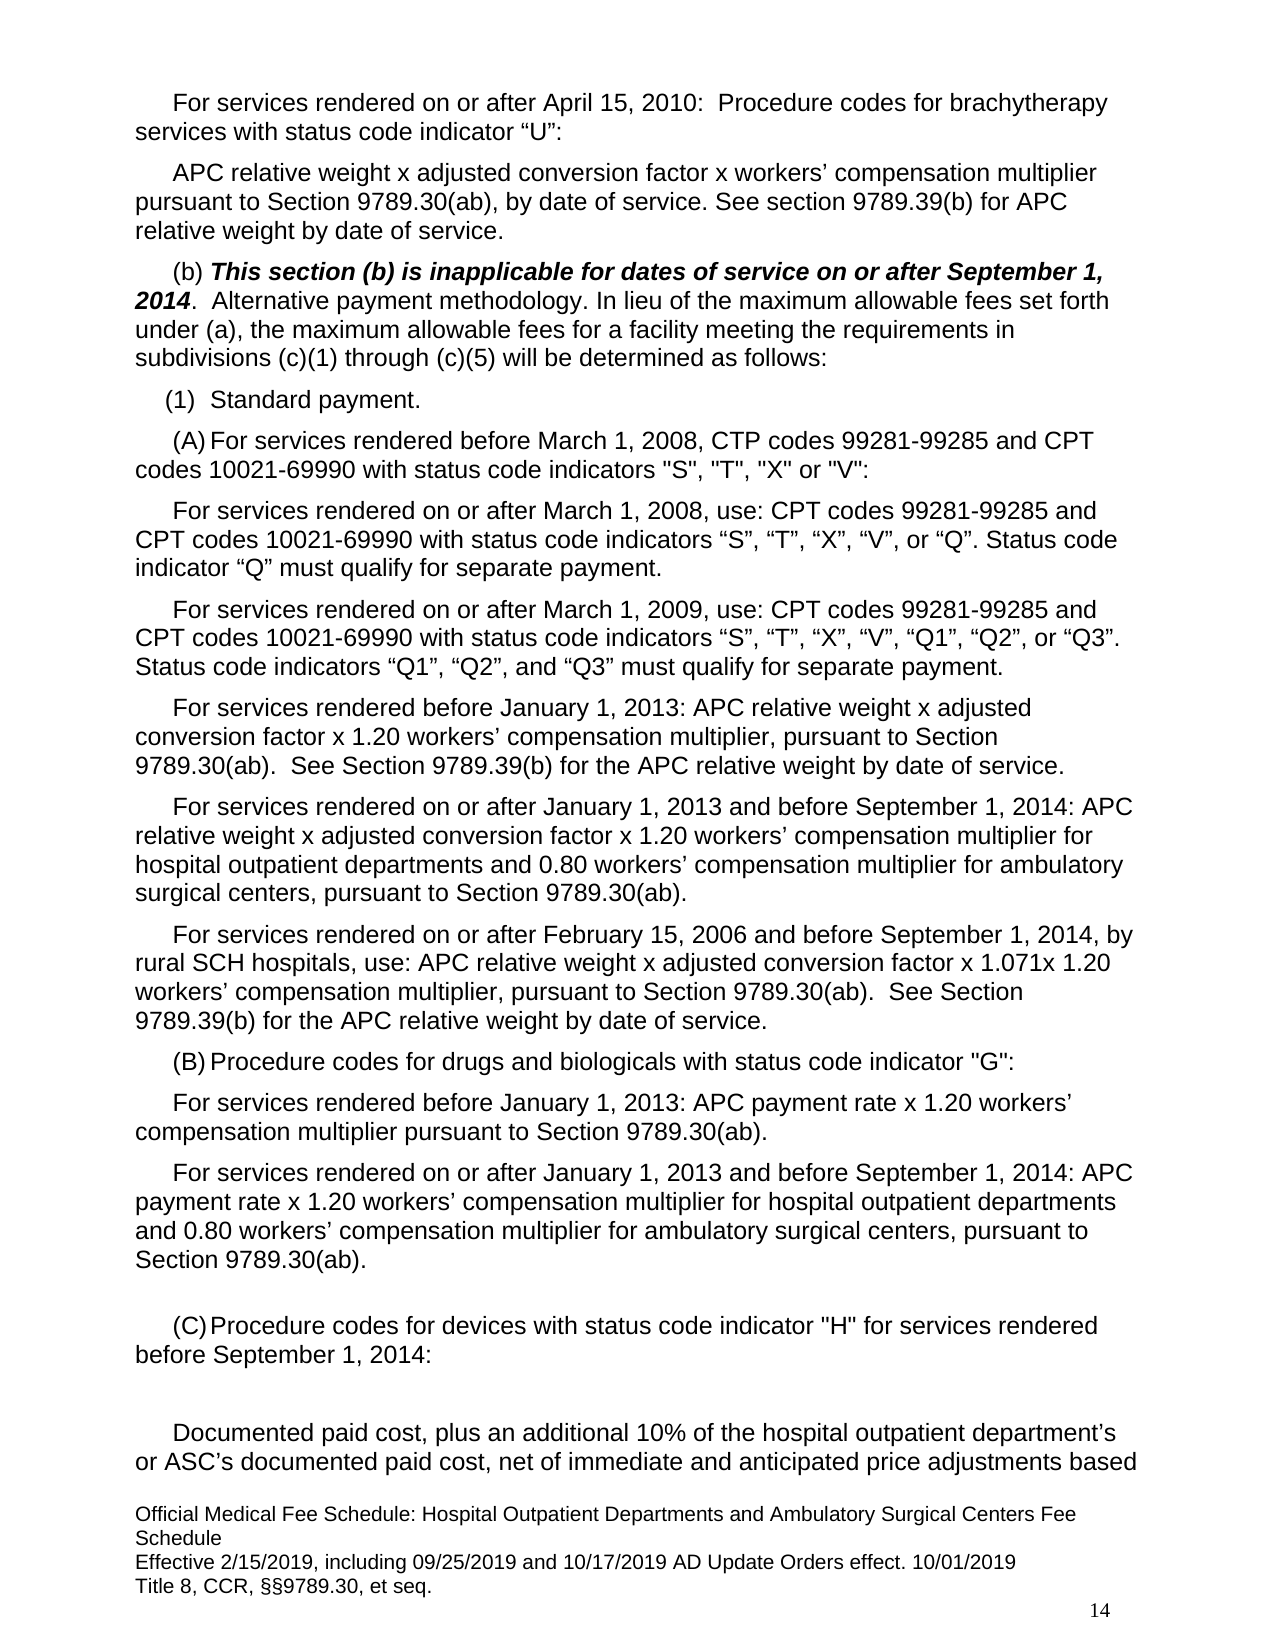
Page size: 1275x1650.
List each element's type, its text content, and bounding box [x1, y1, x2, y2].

text For services rendered on or after April 15, 2010: Procedure codes for brachytherapy services with status code indicator “U”: [135, 88, 1140, 146]
list This section (b) is inapplicable for dates of service on or after September 1, 2014. Alternative payment methodology. In lieu of the maximum allowable fees set forth under (a), the maximum allowable fees for a facility meeting the requirements in subdivisions (c)(1) through (c)(5) will be determined as follows: [135, 257, 1140, 372]
text For services rendered on or after February 15, 2006 and before September 1, 2014, by rural SCH hospitals, use: APC relative weight x adjusted conversion factor x 1.071x 1.20 workers’ compensation multiplier, pursuant to Section 9789.30(ab). See Section 9789.39(b) for the APC relative weight by date of service. [135, 919, 1140, 1034]
text For services rendered before January 1, 2013: APC payment rate x 1.20 workers’ compensation multiplier pursuant to Section 9789.30(ab). [135, 1088, 1140, 1146]
list Procedure codes for devices with status code indicator "H" for services rendered before September 1, 2014: [135, 1311, 1140, 1368]
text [135, 1418, 1140, 1476]
list Procedure codes for drugs and biologicals with status code indicator "G": [135, 1047, 1140, 1076]
text For services rendered on or after January 1, 2013 and before September 1, 2014: APC relative weight x adjusted conversion factor x 1.20 workers’ compensation multiplier for hospital outpatient departments and 0.80 workers’ compensation multiplier for ambulatory surgical centers, pursuant to Section 9789.30(ab). [135, 792, 1140, 907]
text APC relative weight x adjusted conversion factor x workers’ compensation multiplier pursuant to Section 9789.30(ab), by date of service. See section 9789.39(b) for APC relative weight by date of service. [135, 158, 1140, 244]
text For services rendered on or after March 1, 2009, use: CPT codes 99281-99285 and CPT codes 10021-69990 with status code indicators “S”, “T”, “X”, “V”, “Q1”, “Q2”, or “Q3”. Status code indicators “Q1”, “Q2”, and “Q3” must qualify for separate payment. [135, 594, 1140, 681]
list Standard payment. [135, 384, 1140, 413]
list For services rendered before March 1, 2008, CTP codes 99281-99285 and CPT codes 10021-69990 with status code indicators "S", "T", "X" or "V": [135, 426, 1140, 483]
text For services rendered on or after March 1, 2008, use: CPT codes 99281-99285 and CPT codes 10021-69990 with status code indicators “S”, “T”, “X”, “V”, or “Q”. Status code indicator “Q” must qualify for separate payment. [135, 496, 1140, 582]
text For services rendered before January 1, 2013: APC relative weight x adjusted conversion factor x 1.20 workers’ compensation multiplier, pursuant to Section 9789.30(ab). See Section 9789.39(b) for the APC relative weight by date of service. [135, 693, 1140, 779]
